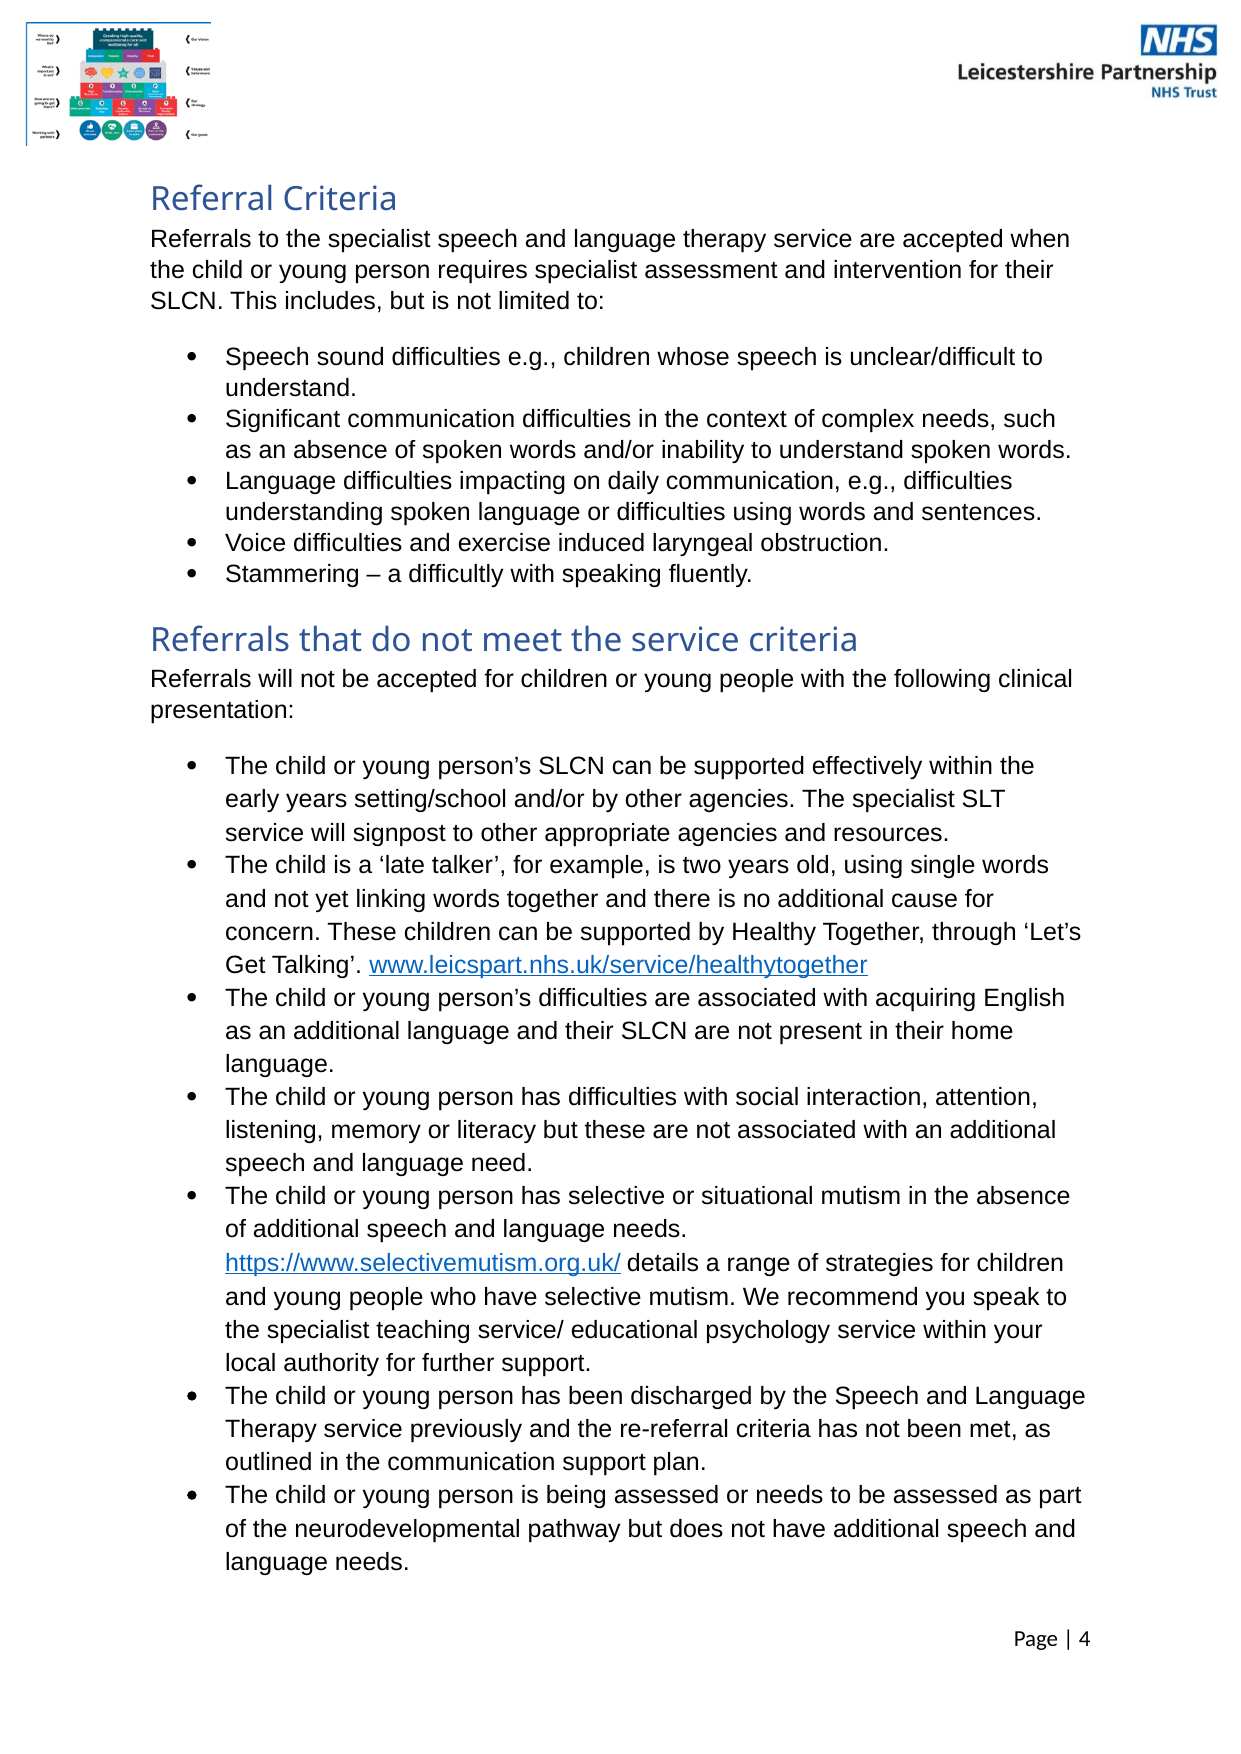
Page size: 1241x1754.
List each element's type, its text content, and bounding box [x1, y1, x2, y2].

list The child or young person’s difficulties are associated with acquiring English as an additional language and their SLCN are not present in their home language. [187, 983, 1090, 1078]
picture [23, 22, 211, 144]
list The child is a ‘late talker’, for example, is two years old, using single words and not yet linking words together and there is no additional cause for concern. These children can be supported by Healthy Together, through ‘Let’s Get Talking’. www.leicspart.nhs.uk/service/healthytogether [187, 851, 1090, 978]
list The child or young person’s SLCN can be supported effectively within the early years setting/school and/or by other agencies. The specialist SLT service will signpost to other appropriate agencies and resources. [187, 751, 1090, 846]
list The child or young person has selective or situational mutism in the absence of additional speech and language needs. https://www.selectivemutism.org.uk/ details a range of strategies for children and young people who have selective mutism. We recommend you speak to the specialist teaching service/ educational psychology service within your local authority for further support. [187, 1181, 1090, 1377]
list Stammering – a difficultly with speaking fluently. [187, 559, 1090, 588]
text Referrals to the specialist speech and language therapy service are accepted when the child or young person requires specialist assessment and intervention for their SLCN. This includes, but is not limited to: [150, 224, 1090, 315]
text Referrals will not be accepted for children or young people with the following clinical presentation: [150, 664, 1090, 724]
subtitle Referrals that do not meet the service criteria [150, 615, 1090, 661]
subtitle Referral Criteria [150, 175, 1090, 220]
picture [956, 21, 1219, 99]
list Voice difficulties and exercise induced laryngeal obstruction. [187, 528, 1090, 557]
list Speech sound difficulties e.g., children whose speech is unclear/difficult to understand. [187, 341, 1090, 401]
list Significant communication difficulties in the context of complex needs, such as an absence of spoken words and/or inability to understand spoken words. [187, 404, 1090, 463]
list The child or young person is being assessed or needs to be assessed as part of the neurodevelopmental pathway but does not have additional speech and language needs. [187, 1480, 1090, 1575]
list The child or young person has difficulties with social interaction, attention, listening, memory or literacy but these are not associated with an additional speech and language need. [187, 1082, 1090, 1177]
list Language difficulties impacting on daily communication, e.g., difficulties understanding spoken language or difficulties using words and sentences. [187, 466, 1090, 526]
list The child or young person has been discharged by the Speech and Language Therapy service previously and the re-referral criteria has not been met, as outlined in the communication support plan. [187, 1381, 1090, 1476]
